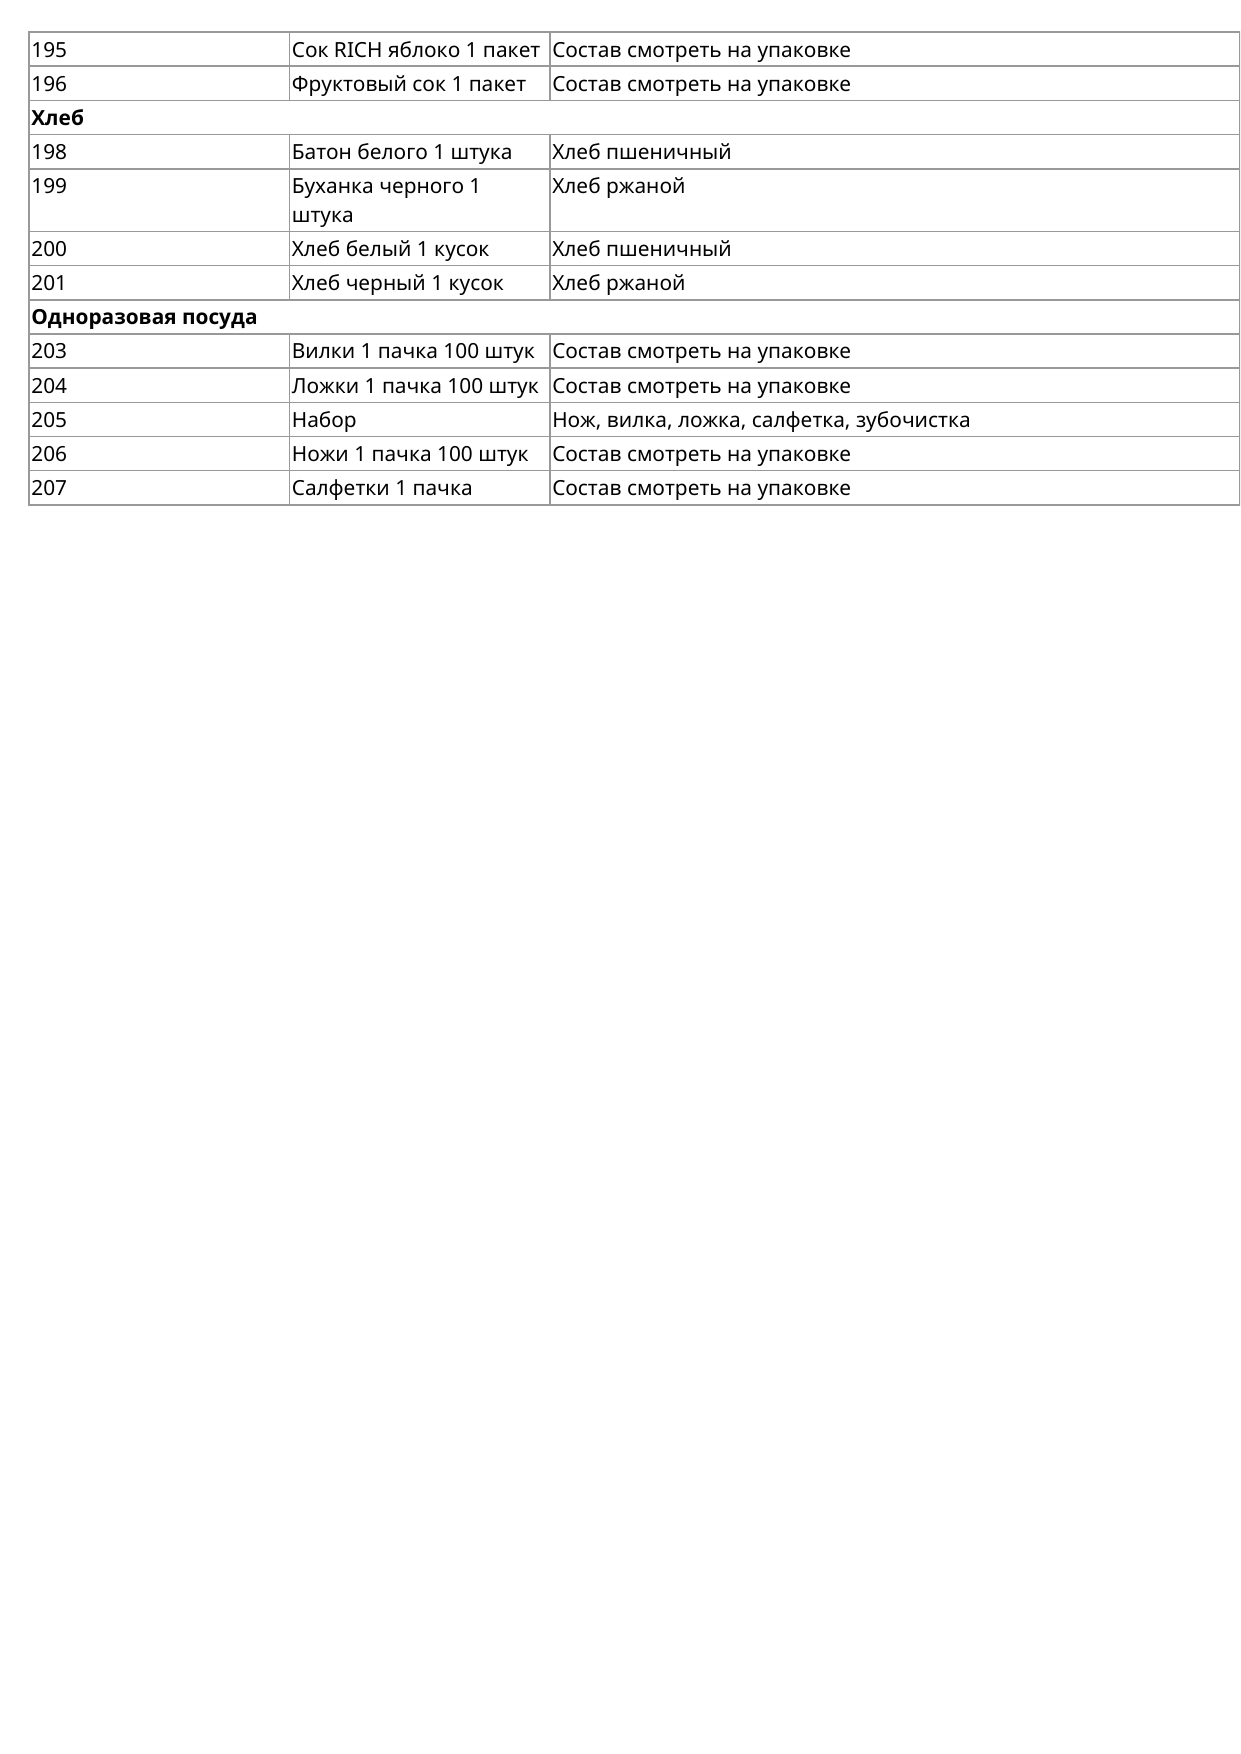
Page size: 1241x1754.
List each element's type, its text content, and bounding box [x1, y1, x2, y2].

table_cell Состав смотреть на упаковке [551, 335, 1239, 367]
table_cell Хлеб ржаной [551, 170, 1239, 231]
table_cell 195 [30, 33, 289, 65]
table_cell 207 [30, 471, 289, 504]
table_cell 206 [30, 437, 289, 470]
table_cell 203 [30, 335, 289, 367]
table_cell Хлеб белый 1 кусок [290, 232, 549, 265]
table_cell Набор [290, 403, 549, 436]
table_cell Состав смотреть на упаковке [551, 437, 1239, 470]
table_cell 204 [30, 369, 289, 401]
table_cell Ножи 1 пачка 100 штук [290, 437, 549, 470]
table_cell Салфетки 1 пачка [290, 471, 549, 504]
table_cell Батон белого 1 штука [290, 135, 549, 168]
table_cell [551, 67, 1239, 99]
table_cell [551, 33, 1239, 65]
table_cell Вилки 1 пачка 100 штук [290, 335, 549, 367]
table_cell 201 [30, 266, 289, 299]
table_cell 199 [30, 170, 289, 231]
table_cell Состав смотреть на упаковке [551, 471, 1239, 504]
table_cell Одноразовая посуда [30, 301, 1239, 333]
table_cell Хлеб пшеничный [551, 135, 1239, 168]
table_cell 198 [30, 135, 289, 168]
table_cell Буханка черного 1 штука [290, 170, 549, 231]
table_cell Фруктовый сок 1 пакет [290, 67, 549, 99]
table_cell Хлеб ржаной [551, 266, 1239, 299]
table_cell Хлеб пшеничный [551, 232, 1239, 265]
table_cell Ложки 1 пачка 100 штук [290, 369, 549, 401]
table_cell Нож, вилка, ложка, салфетка, зубочистка [551, 403, 1239, 436]
table_cell 205 [30, 403, 289, 436]
table_cell Сок RICH яблоко 1 пакет [290, 33, 549, 65]
table_cell Состав смотреть на упаковке [551, 369, 1239, 401]
table_cell 196 [30, 67, 289, 99]
table_cell Хлеб черный 1 кусок [290, 266, 549, 299]
table_cell 200 [30, 232, 289, 265]
table_cell Хлеб [30, 101, 1239, 134]
